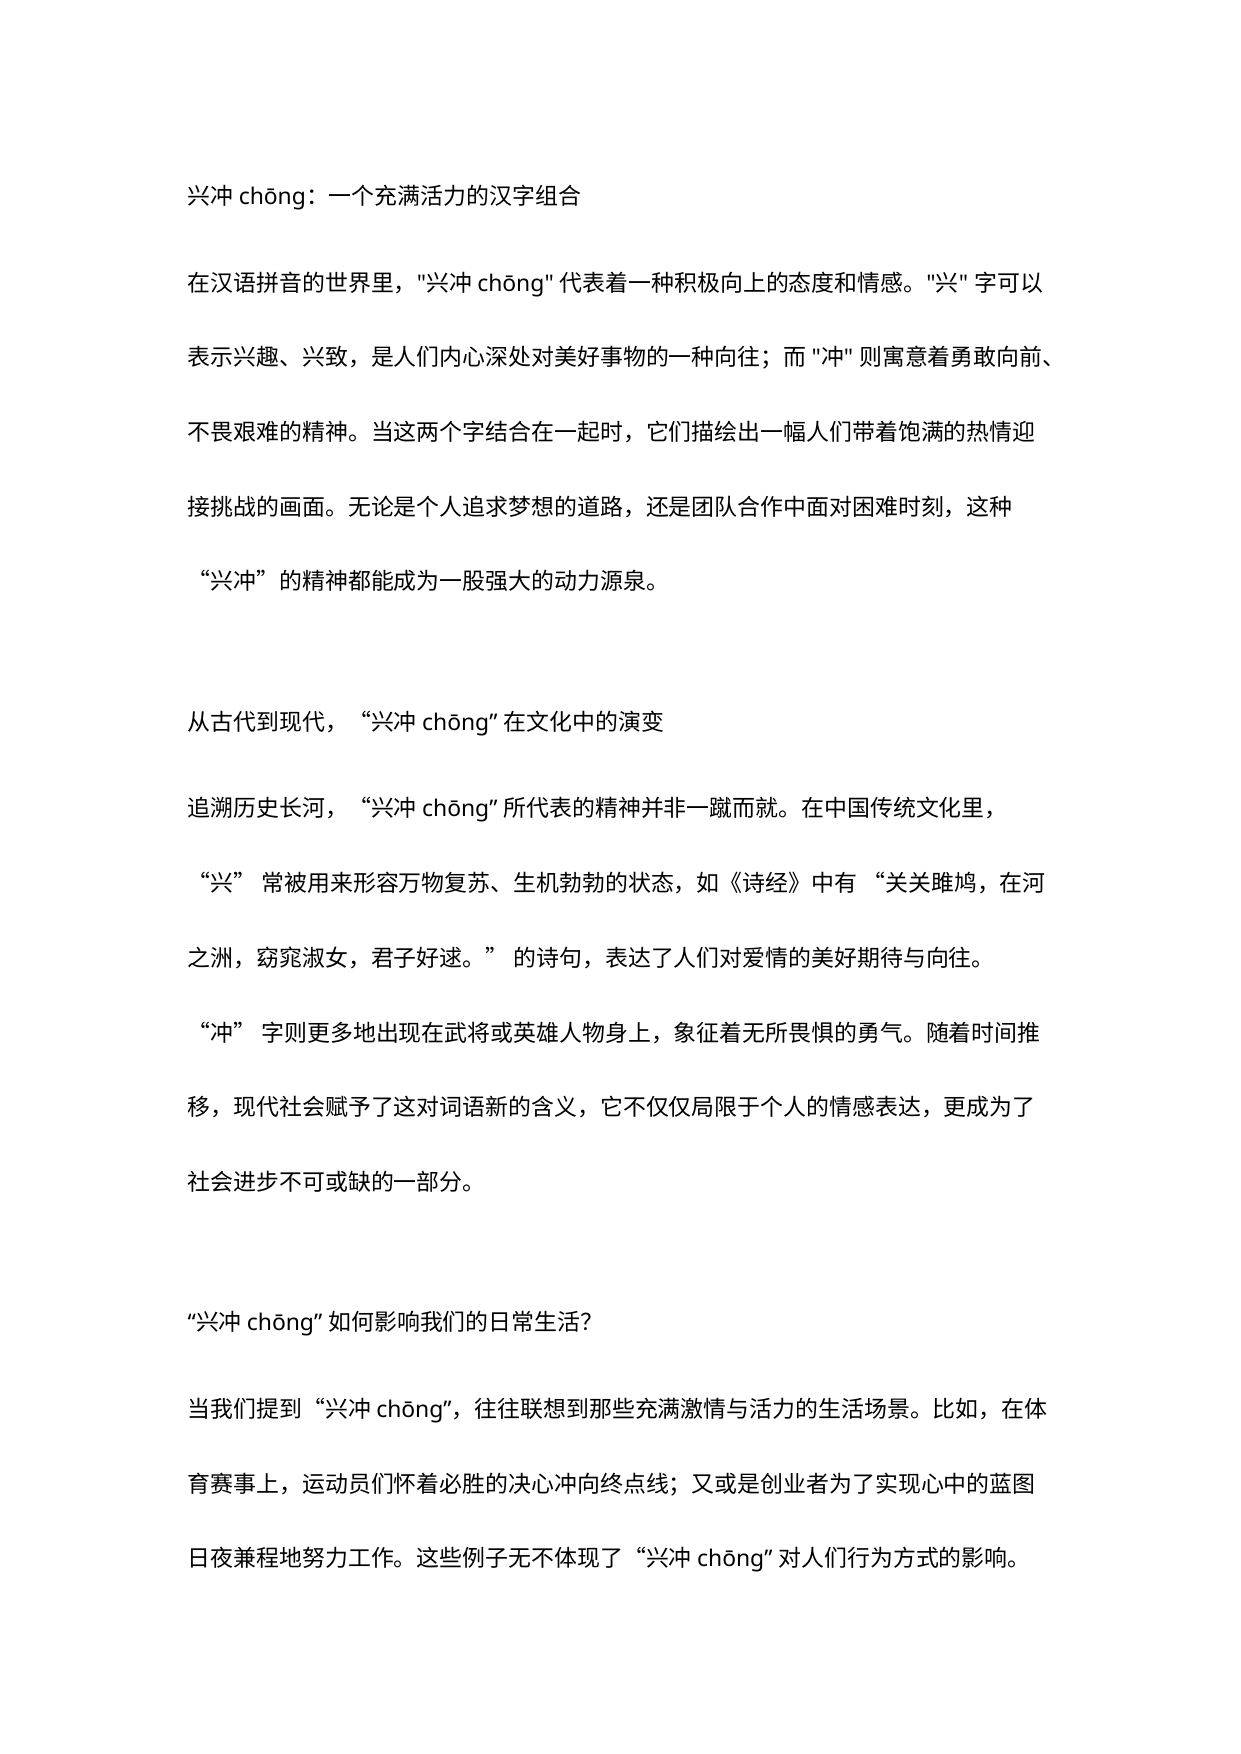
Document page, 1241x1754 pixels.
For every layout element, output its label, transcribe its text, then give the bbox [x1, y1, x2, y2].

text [187, 1375, 1053, 1589]
text 追溯历史长河，“兴冲 chōng” 所代表的精神并非一蹴而就。在中国传统文化里，“兴” 常被用来形容万物复苏、生机勃勃的状态，如《诗经》中有 “关关雎鸠，在河之洲，窈窕淑女，君子好逑。” 的诗句，表达了人们对爱情的美好期待与向往。“冲” 字则更多地出现在武将或英雄人物身上，象征着无所畏惧的勇气。随着时间推移，现代社会赋予了这对词语新的含义，它不仅仅局限于个人的情感表达，更成为了社会进步不可或缺的一部分。 [187, 774, 1053, 1213]
text 从古代到现代，“兴冲 chōng” 在文化中的演变 [187, 688, 1053, 753]
text 在汉语拼音的世界里，"兴冲 chōng" 代表着一种积极向上的态度和情感。"兴" 字可以表示兴趣、兴致，是人们内心深处对美好事物的一种向往；而 "冲" 则寓意着勇敢向前、不畏艰难的精神。当这两个字结合在一起时，它们描绘出一幅人们带着饱满的热情迎接挑战的画面。无论是个人追求梦想的道路，还是团队合作中面对困难时刻，这种“兴冲”的精神都能成为一股强大的动力源泉。 [187, 249, 1053, 612]
text “兴冲 chōng” 如何影响我们的日常生活？ [187, 1288, 1053, 1353]
text 兴冲 chōng：一个充满活力的汉字组合 [187, 162, 1053, 227]
